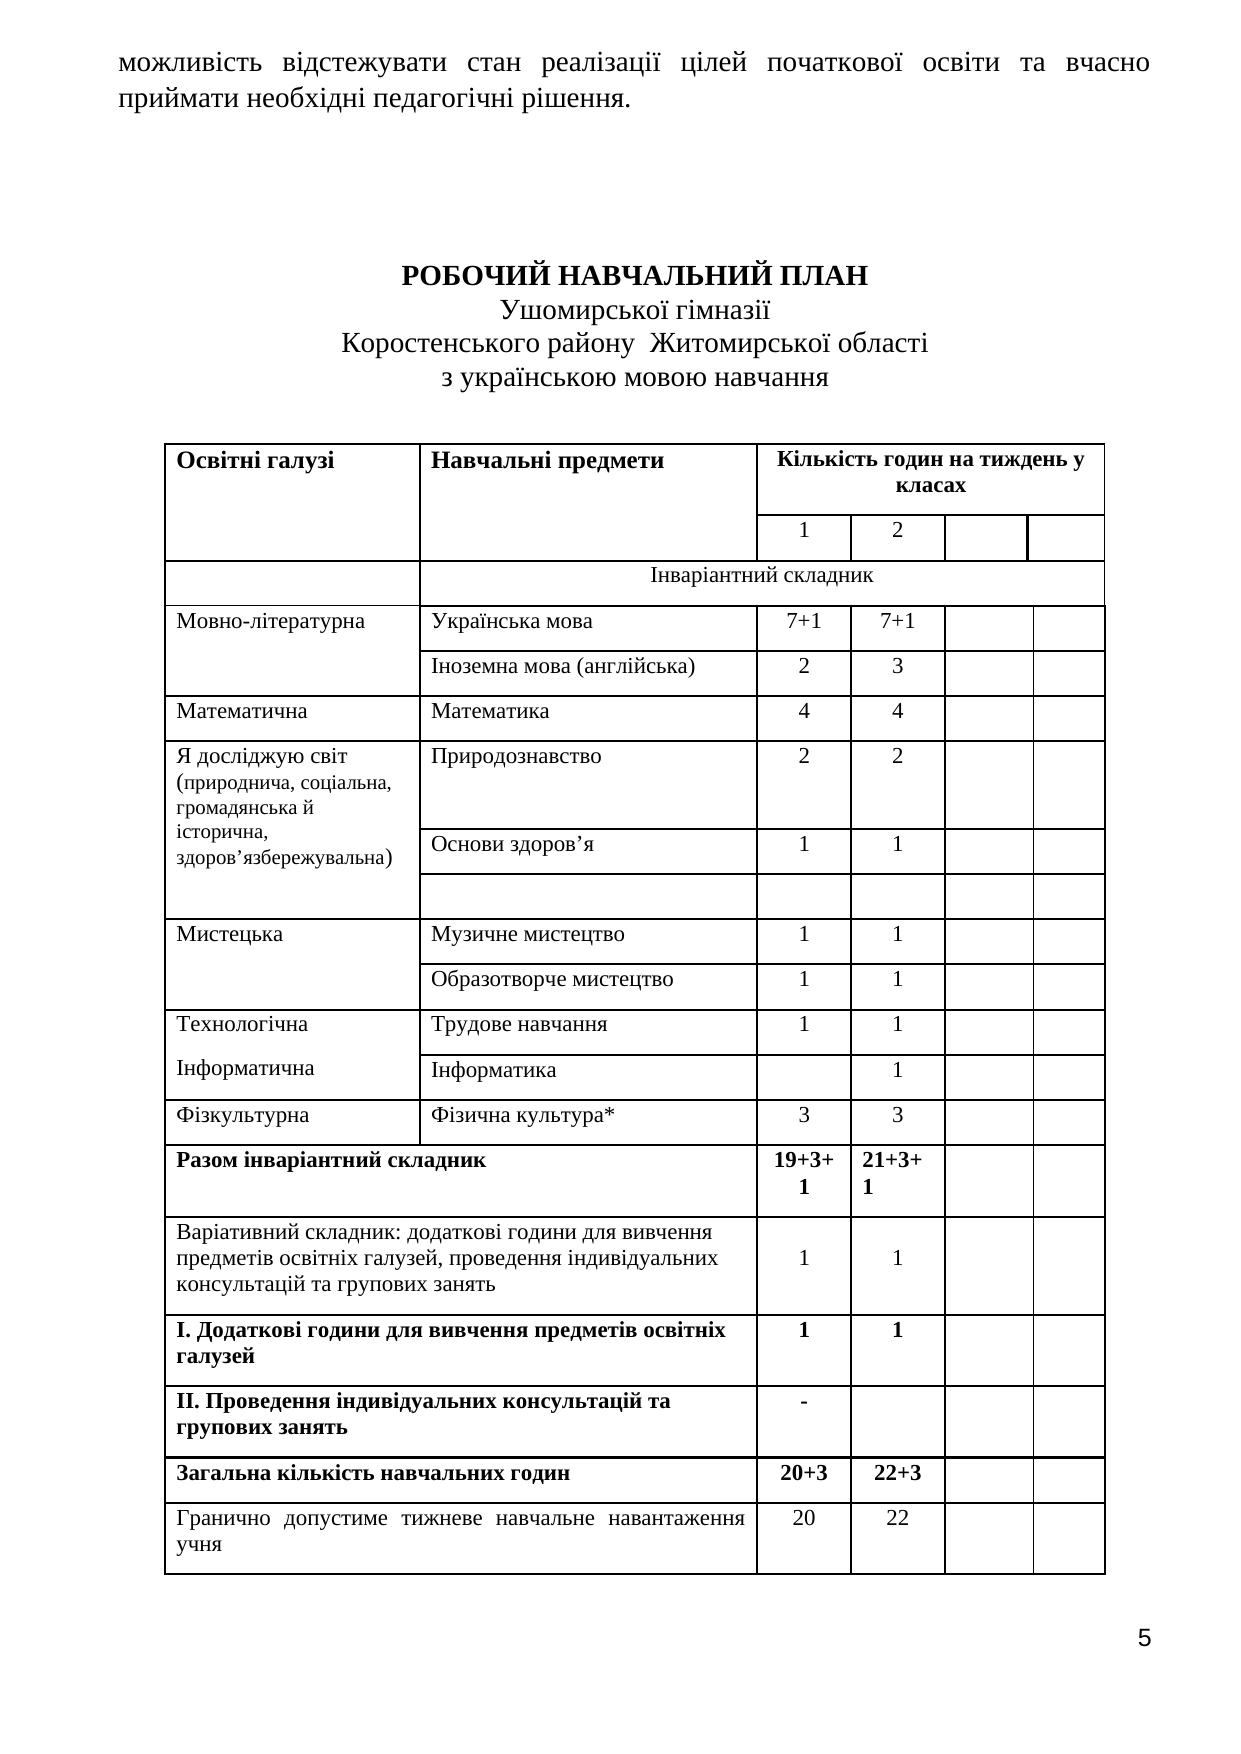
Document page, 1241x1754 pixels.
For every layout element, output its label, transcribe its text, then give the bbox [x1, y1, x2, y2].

table_cell 2 [758, 742, 850, 828]
table_cell І. Додаткові години для вивчення предметів освітніх галузей [166, 1316, 756, 1385]
table_cell 1 [758, 1218, 850, 1313]
text Коростенського району Житомирської області [118, 326, 1152, 359]
table_cell [946, 1146, 1033, 1216]
table_cell 1 [758, 1011, 850, 1053]
table_cell ІІ. Проведення індивідуальних консультацій та групових занять [166, 1387, 756, 1456]
table_cell Гранично допустиме тижневе навчальне навантаження учня [166, 1504, 756, 1573]
table_cell Математика [421, 697, 756, 740]
table_cell [1034, 742, 1104, 828]
table_cell [1034, 920, 1104, 963]
table_cell 1 [852, 1011, 944, 1053]
table_cell 1 [852, 830, 944, 873]
table_cell [1034, 697, 1104, 740]
table_cell 19+3+1 [758, 1146, 850, 1216]
table_cell 1 [852, 920, 944, 963]
table_cell [946, 920, 1033, 963]
table_cell 22+3 [852, 1459, 944, 1502]
table_cell Інформатика [421, 1056, 756, 1099]
table_cell [946, 742, 1033, 828]
table_cell [946, 697, 1033, 740]
text Ушомирської гімназії [118, 292, 1152, 326]
table_cell Іноземна мова (англійська) [421, 652, 756, 695]
table_cell [852, 875, 944, 918]
table_cell 2 [758, 652, 850, 695]
table_cell [421, 875, 756, 918]
table_cell Варіативний складник: додаткові години для вивчення предметів освітніх галузей, проведення індивідуальних консультацій та групових занять [166, 1218, 756, 1313]
table_cell 2 [852, 742, 944, 828]
table_cell [1034, 1056, 1104, 1099]
text з українською мовою навчання [118, 359, 1152, 393]
table_cell [946, 516, 1026, 559]
table_cell [946, 1011, 1033, 1053]
table_cell Математична [166, 697, 419, 740]
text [118, 44, 1152, 114]
table_cell [1034, 875, 1104, 918]
table_header Кількість годин на тиждень у класах [758, 445, 1104, 514]
table_header Освітні галузі [166, 445, 419, 559]
table_cell [1034, 1459, 1104, 1502]
table_cell Фізкультурна [166, 1101, 419, 1144]
table_cell [1034, 1218, 1104, 1313]
table_cell 1 [852, 1218, 944, 1313]
table_cell 1 [758, 516, 850, 559]
table_cell [758, 1056, 850, 1099]
table_cell [946, 1101, 1033, 1144]
table_cell 4 [758, 697, 850, 740]
table_cell [1034, 1011, 1104, 1053]
table_cell [946, 830, 1033, 873]
table_cell Разом інваріантний складник [166, 1146, 756, 1216]
table_cell [946, 652, 1033, 695]
table_cell [946, 1504, 1033, 1573]
table_cell [1034, 1101, 1104, 1144]
table_header Навчальні предмети [421, 445, 756, 559]
table_cell 4 [852, 697, 944, 740]
table_cell [852, 1387, 944, 1456]
table_cell Музичне мистецтво [421, 920, 756, 963]
table_cell 3 [852, 652, 944, 695]
table_cell Природознавство [421, 742, 756, 828]
table_cell 21+3+1 [852, 1146, 944, 1216]
table_cell 2 [852, 516, 944, 559]
table_cell Українська мова [421, 607, 756, 650]
table_cell [166, 562, 419, 604]
table_cell [1034, 607, 1104, 650]
table_cell Образотворче мистецтво [421, 965, 756, 1008]
table_cell 20 [758, 1504, 850, 1573]
table_cell Трудове навчання [421, 1011, 756, 1053]
table_cell Загальна кількість навчальних годин [166, 1459, 756, 1502]
table_cell 1 [758, 920, 850, 963]
table_cell [946, 1459, 1033, 1502]
table_cell 22 [852, 1504, 944, 1573]
table_cell [1034, 1387, 1104, 1456]
table_cell [946, 607, 1033, 650]
table_cell Я досліджую світ (природнича, соціальна, громадянська й історична, здоров’язбережувальна) [166, 742, 419, 918]
table_cell [946, 965, 1033, 1008]
table_cell [1034, 1504, 1104, 1573]
table_cell Технологічна Інформатична [166, 1011, 419, 1099]
table_cell [946, 1218, 1033, 1313]
table_cell [946, 1056, 1033, 1099]
table_cell 7+1 [758, 607, 850, 650]
table_cell 1 [852, 1056, 944, 1099]
table_cell [946, 875, 1033, 918]
table_cell 7+1 [852, 607, 944, 650]
table_cell Фізична культура* [421, 1101, 756, 1144]
table_cell 3 [852, 1101, 944, 1144]
table_cell 1 [852, 965, 944, 1008]
table_cell 1 [758, 1316, 850, 1385]
table_cell [1034, 830, 1104, 873]
table_cell Мистецька [166, 920, 419, 1008]
table_cell Основи здоров’я [421, 830, 756, 873]
table_cell [946, 1316, 1033, 1385]
table_cell [1034, 1146, 1104, 1216]
text РОБОЧИЙ НАВЧАЛЬНИЙ ПЛАН [118, 258, 1152, 292]
table_cell 20+3 [758, 1459, 850, 1502]
table_cell [1034, 652, 1104, 695]
table_cell Інваріантний складник [421, 562, 1104, 604]
table_cell [1034, 965, 1104, 1008]
table_cell Мовно-літературна [166, 606, 419, 695]
table_cell [1034, 1316, 1104, 1385]
table_cell 1 [852, 1316, 944, 1385]
table_cell [1029, 516, 1104, 559]
table_cell [946, 1387, 1033, 1456]
table_cell 1 [758, 830, 850, 873]
table_cell [758, 875, 850, 918]
table_cell 1 [758, 965, 850, 1008]
table_cell - [758, 1387, 850, 1456]
table_cell 3 [758, 1101, 850, 1144]
